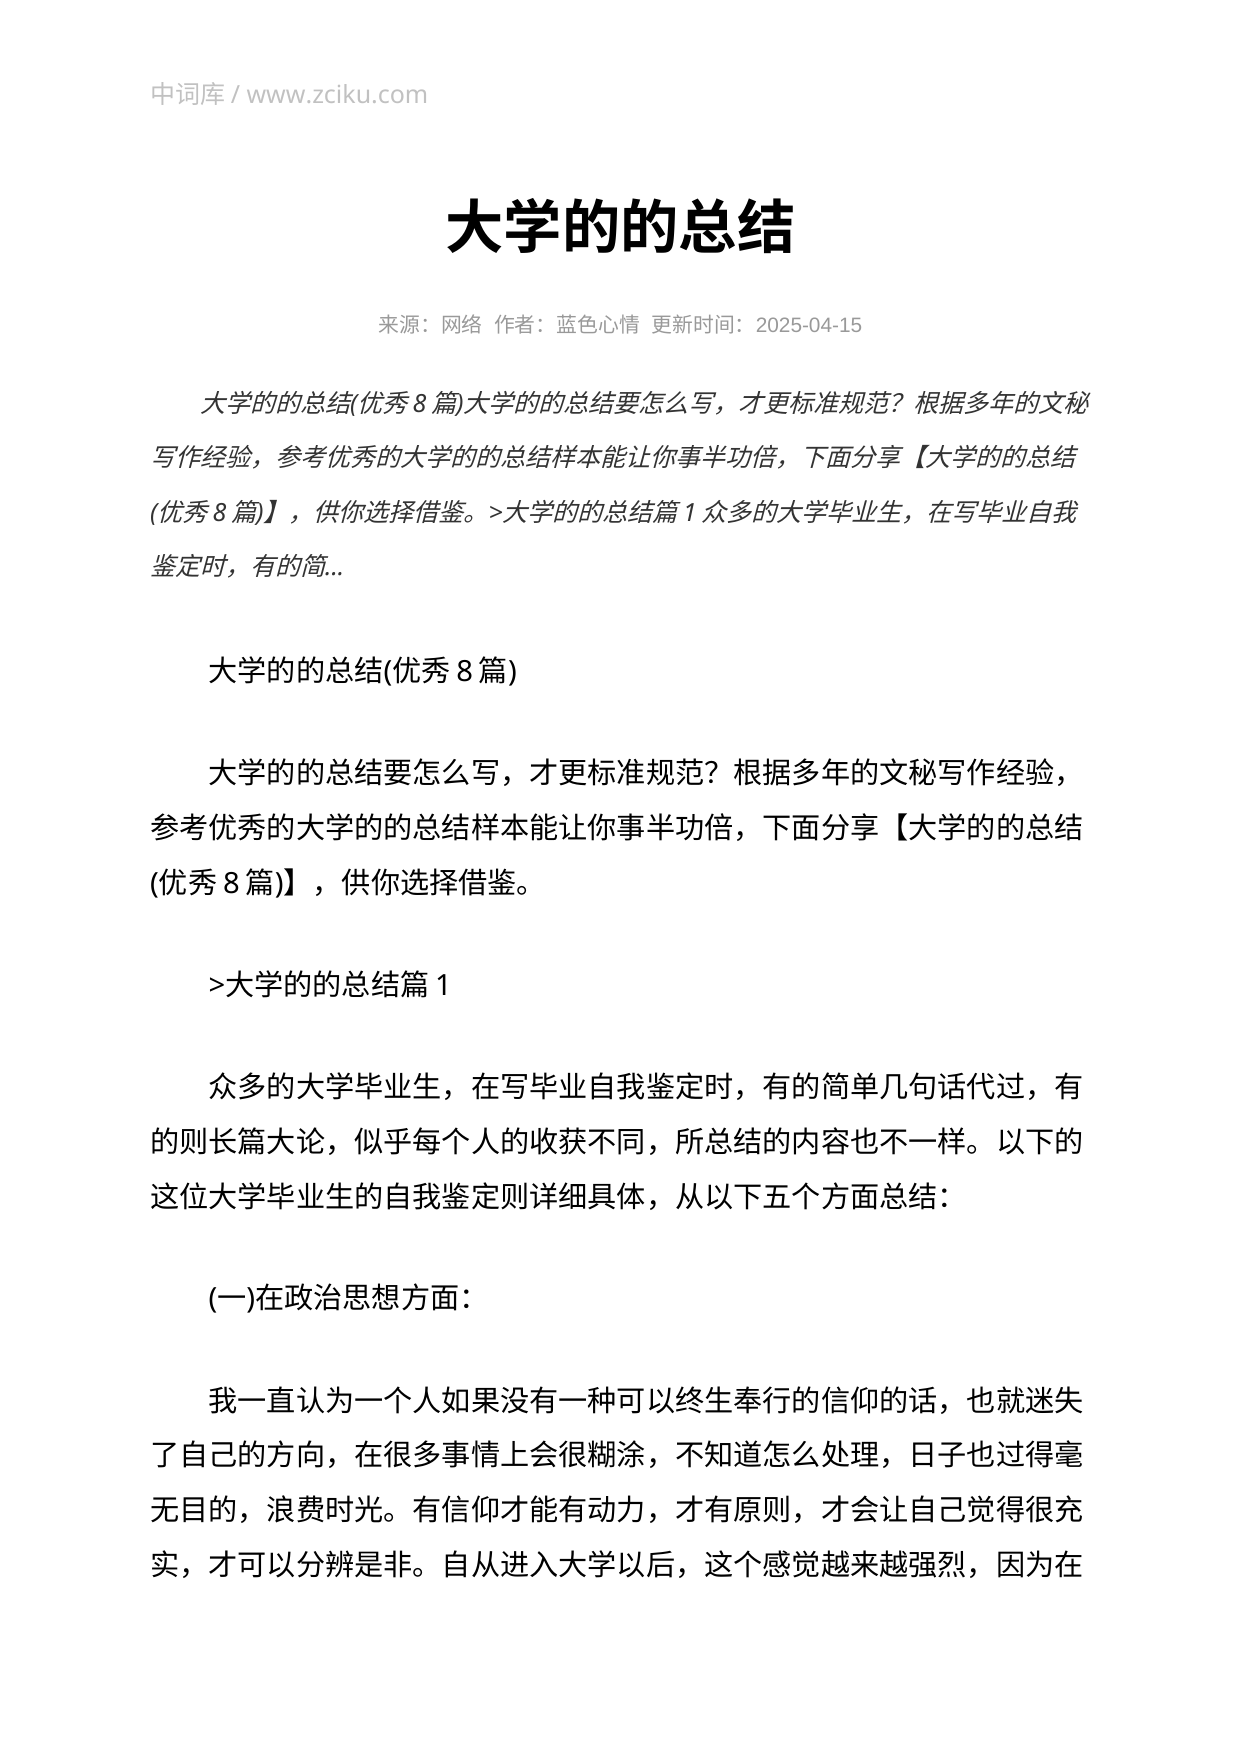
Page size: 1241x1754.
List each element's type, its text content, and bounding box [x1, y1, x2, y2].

subtitle 大学的的总结 [150, 181, 1090, 266]
text 来源：网络 作者：蓝色心情 更新时间：2025-04-15 [150, 313, 1090, 337]
text 大学的的总结(优秀8篇) [150, 648, 1090, 690]
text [150, 1377, 1090, 1584]
text (一)在政治思想方面： [150, 1275, 1090, 1317]
text 大学的的总结要怎么写，才更标准规范？根据多年的文秘写作经验，参考优秀的大学的的总结样本能让你事半功倍，下面分享【大学的的总结(优秀8篇)】，供你选择借鉴。 [150, 750, 1090, 902]
text 大学的的总结(优秀8篇)大学的的总结要怎么写，才更标准规范？根据多年的文秘写作经验，参考优秀的大学的的总结样本能让你事半功倍，下面分享【大学的的总结(优秀8篇)】，供你选择借鉴。>大学的的总结篇1众多的大学毕业生，在写毕业自我鉴定时，有的简... [150, 383, 1090, 583]
text >大学的的总结篇1 [150, 962, 1090, 1004]
text 众多的大学毕业生，在写毕业自我鉴定时，有的简单几句话代过，有的则长篇大论，似乎每个人的收获不同，所总结的内容也不一样。以下的这位大学毕业生的自我鉴定则详细具体，从以下五个方面总结： [150, 1063, 1090, 1216]
